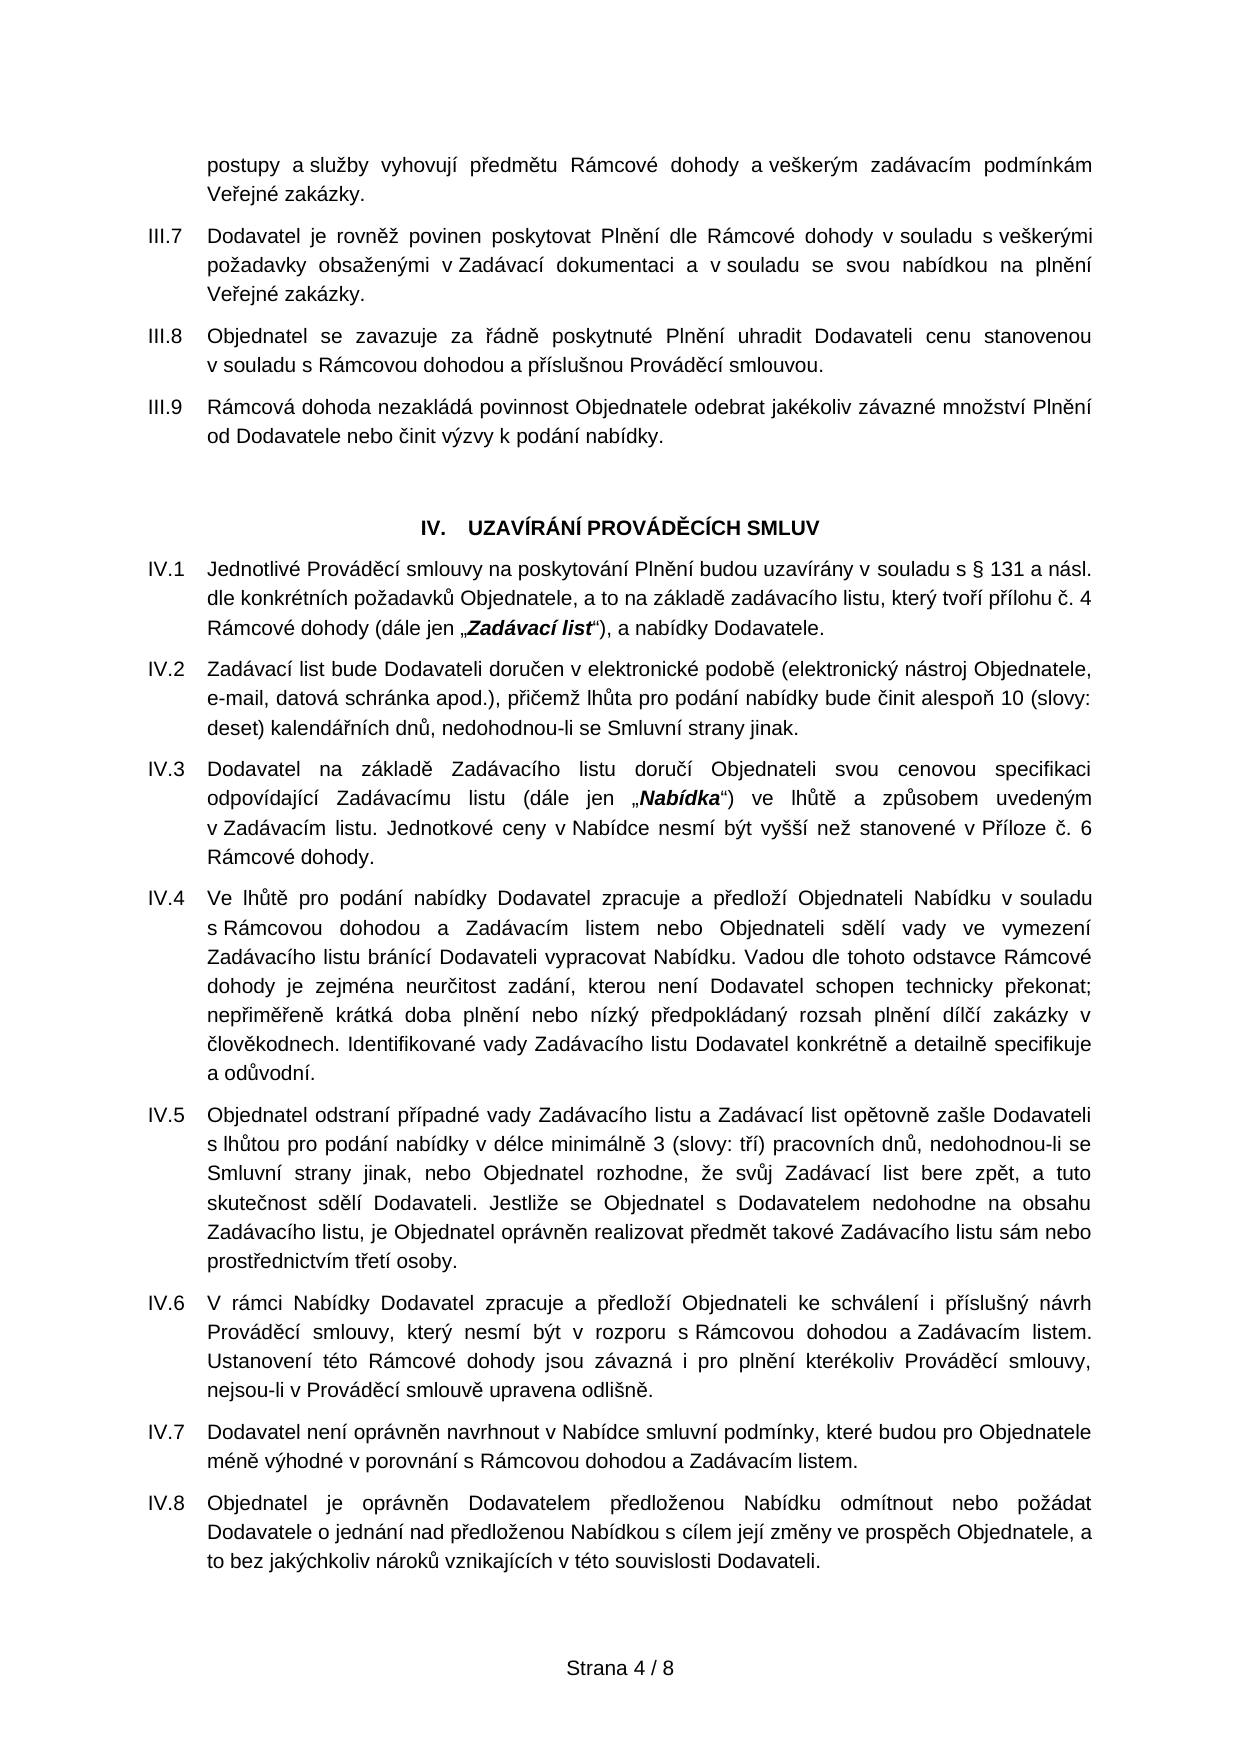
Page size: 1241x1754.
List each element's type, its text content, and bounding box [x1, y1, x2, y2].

list Objednatel je oprávněn Dodavatelem předloženou Nabídku odmítnout nebo požádat Dodavatele o jednání nad předloženou Nabídkou s cílem její změny ve prospěch Objednatele, a to bez jakýchkoliv nároků vznikajících v této souvislosti Dodavateli. [148, 1485, 1092, 1573]
list Dodavatel není oprávněn navrhnout v Nabídce smluvní podmínky, které budou pro Objednatele méně výhodné v porovnání s Rámcovou dohodou a Zadávacím listem. [148, 1414, 1092, 1473]
list V rámci Nabídky Dodavatel zpracuje a předloží Objednateli ke schválení i příslušný návrh Prováděcí smlouvy, který nesmí být v rozporu s Rámcovou dohodou a Zadávacím listem. Ustanovení této Rámcové dohody jsou závazná i pro plnění kterékoliv Prováděcí smlouvy, nejsou-li v Prováděcí smlouvě upravena odlišně. [148, 1285, 1092, 1402]
list Objednatel se zavazuje za řádně poskytnuté Plnění uhradit Dodavateli cenu stanovenou v souladu s Rámcovou dohodou a příslušnou Prováděcí smlouvou. [148, 318, 1092, 377]
list Rámcová dohoda nezakládá povinnost Objednatele odebrat jakékoliv závazné množství Plnění od Dodavatele nebo činit výzvy k podání nabídky. [148, 389, 1092, 448]
list Zadávací list bude Dodavateli doručen v elektronické podobě (elektronický nástroj Objednatele, e-mail, datová schránka apod.), přičemž lhůta pro podání nabídky bude činit alespoň 10 (slovy: deset) kalendářních dnů, nedohodnou-li se Smluvní strany jinak. [148, 652, 1092, 739]
subtitle UZAVÍRÁNÍ PROVÁDĚCÍCH SMLUV [148, 510, 1092, 539]
list Ve lhůtě pro podání nabídky Dodavatel zpracuje a předloží Objednateli Nabídku v souladu s Rámcovou dohodou a Zadávacím listem nebo Objednateli sdělí vady ve vymezení Zadávacího listu bránící Dodavateli vypracovat Nabídku. Vadou dle tohoto odstavce Rámcové dohody je zejména neurčitost zadání, kterou není Dodavatel schopen technicky překonat; nepřiměřeně krátká doba plnění nebo nízký předpokládaný rozsah plnění dílčí zakázky v člověkodnech. Identifikované vady Zadávacího listu Dodavatel konkrétně a detailně specifikuje a odůvodní. [148, 881, 1092, 1085]
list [148, 148, 1092, 206]
list Dodavatel je rovněž povinen poskytovat Plnění dle Rámcové dohody v souladu s veškerými požadavky obsaženými v Zadávací dokumentaci a v souladu se svou nabídkou na plnění Veřejné zakázky. [148, 218, 1092, 306]
list Jednotlivé Prováděcí smlouvy na poskytování Plnění budou uzavírány v souladu s § 131 a násl. dle konkrétních požadavků Objednatele, a to na základě zadávacího listu, který tvoří přílohu č. 4 Rámcové dohody (dále jen „Zadávací list“), a nabídky Dodavatele. [148, 552, 1092, 639]
list Objednatel odstraní případné vady Zadávacího listu a Zadávací list opětovně zašle Dodavateli s lhůtou pro podání nabídky v délce minimálně 3 (slovy: tří) pracovních dnů, nedohodnou-li se Smluvní strany jinak, nebo Objednatel rozhodne, že svůj Zadávací list bere zpět, a tuto skutečnost sdělí Dodavateli. Jestliže se Objednatel s Dodavatelem nedohodne na obsahu Zadávacího listu, je Objednatel oprávněn realizovat předmět takové Zadávacího listu sám nebo prostřednictvím třetí osoby. [148, 1098, 1092, 1273]
list Dodavatel na základě Zadávacího listu doručí Objednateli svou cenovou specifikaci odpovídající Zadávacímu listu (dále jen „Nabídka“) ve lhůtě a způsobem uvedeným v Zadávacím listu. Jednotkové ceny v Nabídce nesmí být vyšší než stanovené v Příloze č. 6 Rámcové dohody. [148, 752, 1092, 868]
